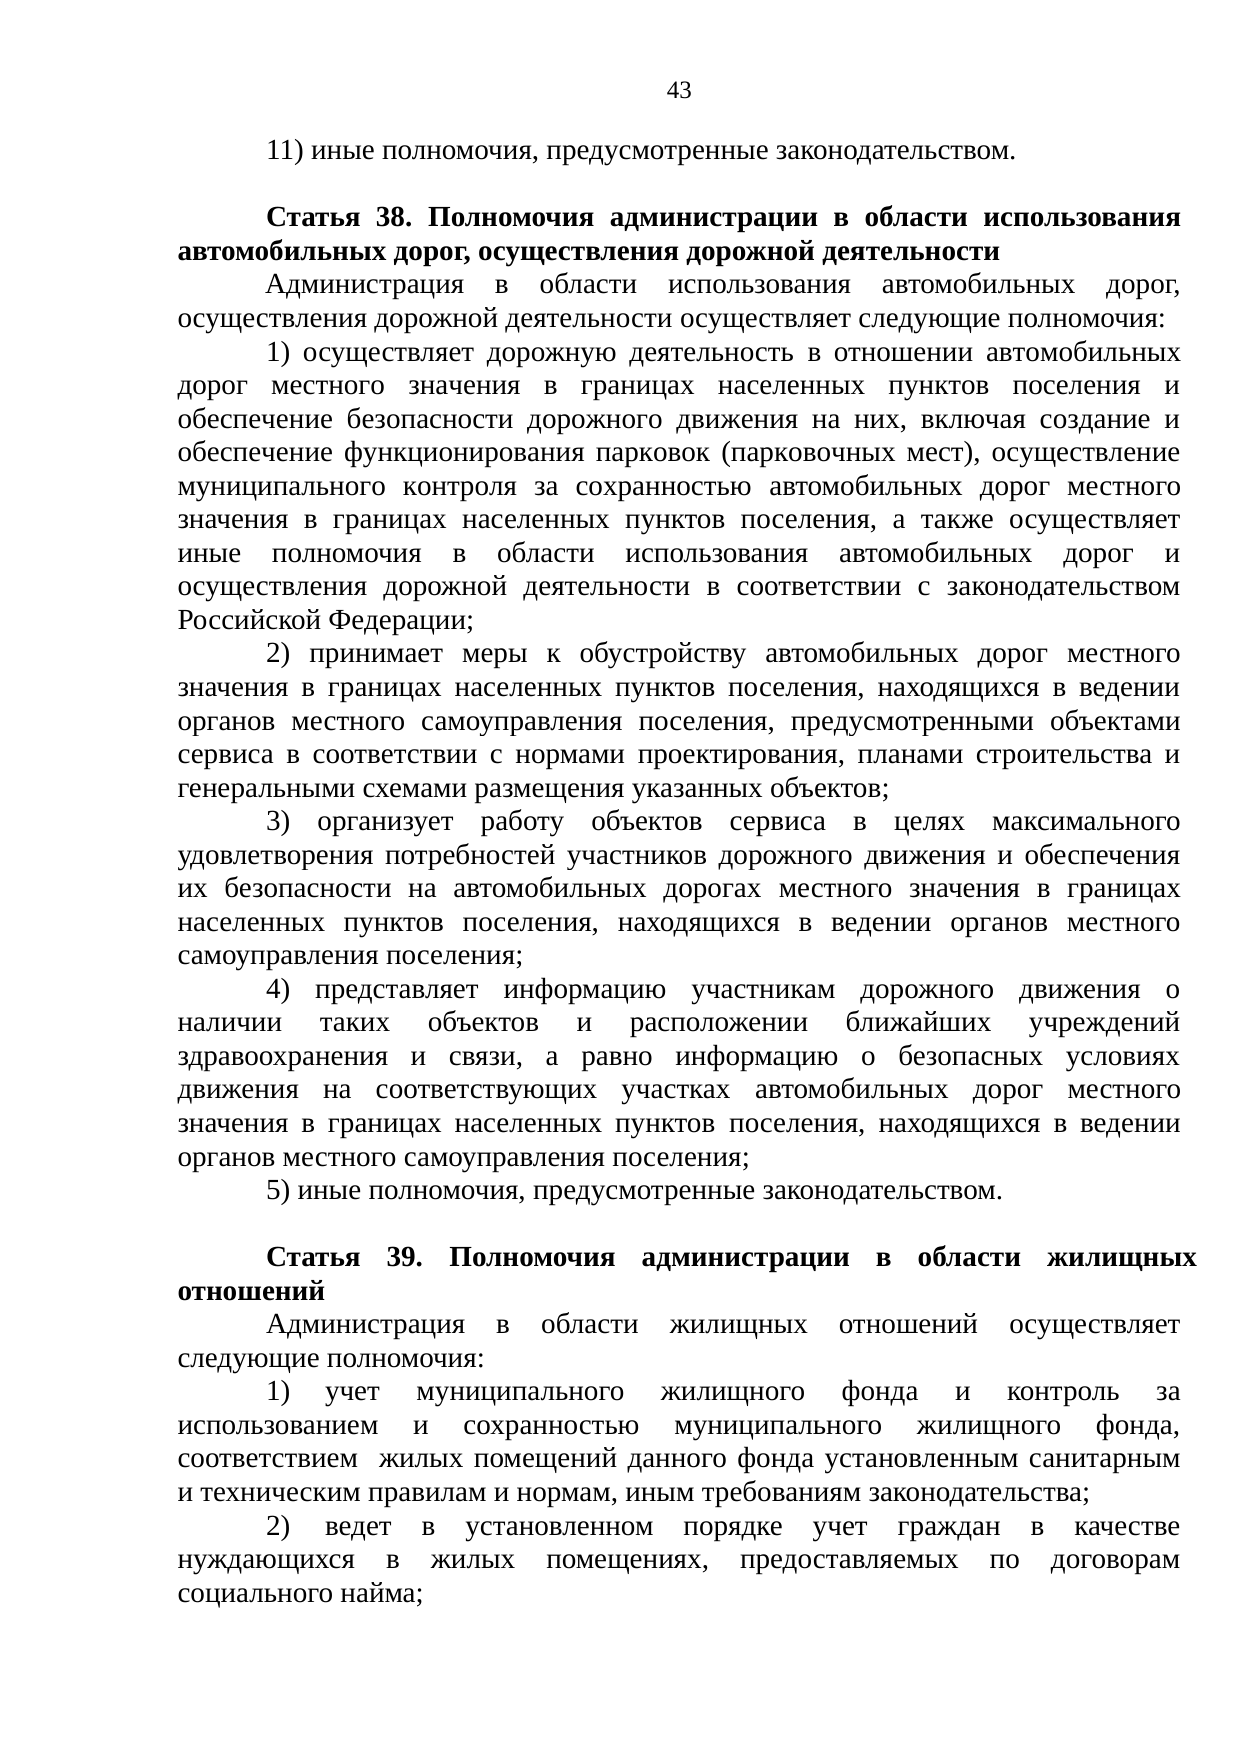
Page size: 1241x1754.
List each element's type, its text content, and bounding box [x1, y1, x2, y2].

text Статья 39. Полномочия администрации в области жилищных отношений [177, 1239, 1198, 1306]
text Администрация в области использования автомобильных дорог, осуществления дорожной деятельности осуществляет следующие полномочия: [177, 267, 1181, 334]
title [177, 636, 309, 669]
text 1) осуществляет дорожную деятельность в отношении автомобильных дорог местного значения в границах населенных пунктов поселения и обеспечение безопасности дорожного движения на них, включая создание и обеспечение функционирования парковок (парковочных мест), осуществление муниципального контроля за сохранностью автомобильных дорог местного значения в границах населенных пунктов поселения, а также осуществляет иные полномочия в области использования автомобильных дорог и осуществления дорожной деятельности в соответствии с законодательством Российской Федерации; [177, 334, 1181, 636]
list учет муниципального жилищного фонда и контроль за использованием и сохранностью муниципального жилищного фонда, соответствием жилых помещений данного фонда установленным санитарным и техническим правилам и нормам, иным требованиям законодательства; [177, 1373, 1181, 1508]
text 11) иные полномочия, предусмотренные законодательством. [177, 132, 1181, 166]
title 4) представляет информацию участникам дорожного движения о наличии таких объектов и расположении ближайших учреждений здравоохранения и связи, а равно информацию о безопасных условиях движения на соответствующих участках автомобильных дорог местного значения в границах населенных пунктов поселения, находящихся в ведении органов местного самоуправления поселения; [742, 1105, 1181, 1172]
list ведет в установленном порядке учет граждан в качестве нуждающихся в жилых помещениях, предоставляемых по договорам социального найма; [177, 1508, 1181, 1608]
text Статья 38. Полномочия администрации в области использования автомобильных дорог, осуществления дорожной деятельности [177, 199, 1181, 267]
title 3) организует работу объектов сервиса в целях максимального удовлетворения потребностей участников дорожного движения и обеспечения их безопасности на автомобильных дорогах местного значения в границах населенных пунктов поселения, находящихся в ведении органов местного самоуправления поселения; [177, 904, 1181, 971]
title 3) организует работу объектов сервиса в целях максимального удовлетворения потребностей участников дорожного движения и обеспечения их безопасности на автомобильных дорогах местного значения в границах населенных пунктов поселения, находящихся в ведении органов местного самоуправления поселения; [177, 803, 1181, 904]
text 5) иные полномочия, предусмотренные законодательством. [177, 1172, 1181, 1206]
title 4) представляет информацию участникам дорожного движения о наличии таких объектов и расположении ближайших учреждений здравоохранения и связи, а равно информацию о безопасных условиях движения на соответствующих участках автомобильных дорог местного значения в границах населенных пунктов поселения, находящихся в ведении органов местного самоуправления поселения; [177, 971, 1181, 1105]
text Администрация в области жилищных отношений осуществляет следующие полномочия: [177, 1306, 1181, 1373]
